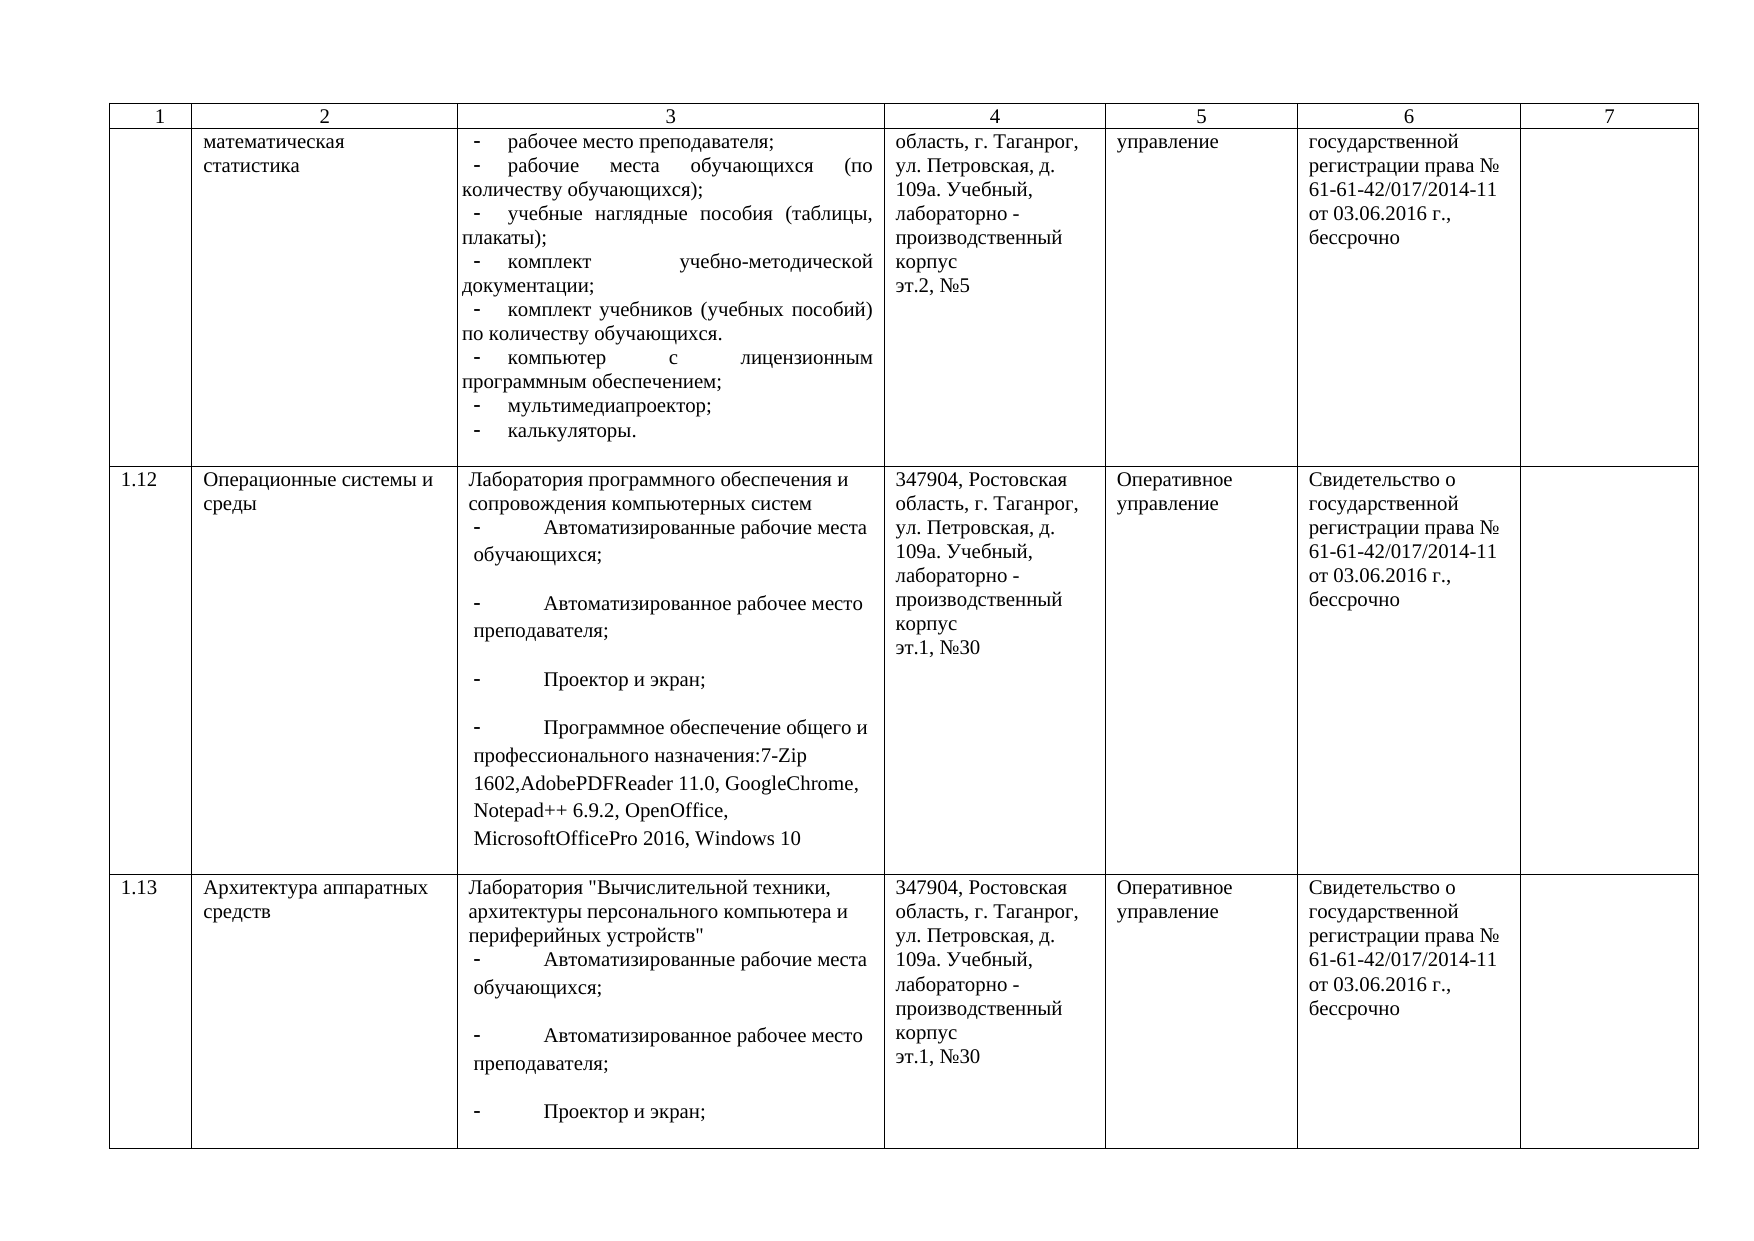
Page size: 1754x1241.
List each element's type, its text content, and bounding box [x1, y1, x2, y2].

table_cell [110, 467, 191, 874]
table_cell Лаборатория программного обеспечения и сопровождения компьютерных систем Автоматизированные рабочие места обучающихся; Автоматизированное рабочее место преподавателя; Проектор и экран; Программное обеспечение общего и профессионального назначения:7-Zip 1602,AdobePDFReader 11.0, GoogleChrome, Notepad++ 6.9.2, OpenOffice, MicrosoftOfficePro 2016, Windows 10 [458, 467, 884, 874]
table_cell [1521, 129, 1698, 466]
table_cell [1521, 875, 1698, 1148]
table_cell 347904, Ростовская область, г. Таганрог, ул. Петровская, д. 109а. Учебный, лабораторно - производственный корпус эт.2, №5 [885, 129, 1105, 466]
table_cell [110, 129, 191, 466]
table_cell Оперативное управление [1106, 129, 1297, 466]
table_header 1 [110, 104, 191, 128]
table_cell [1521, 467, 1698, 874]
table_header 5 [1106, 104, 1297, 128]
table_cell 347904, Ростовская область, г. Таганрог, ул. Петровская, д. 109а. Учебный, лабораторно - производственный корпус эт.1, №30 [885, 467, 1105, 874]
table_header 6 [1298, 104, 1520, 128]
table_header 4 [885, 104, 1105, 128]
table_header 7 [1521, 104, 1698, 128]
table_cell Оперативное управление [1106, 467, 1297, 874]
table_cell Свидетельство о государственной регистрации права № 61-61-42/017/2014-11 от 03.06.2016 г., бессрочно [1298, 129, 1520, 466]
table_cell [192, 129, 457, 466]
table_cell Оперативное управление [1106, 875, 1297, 1148]
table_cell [1298, 875, 1520, 1148]
table_cell Архитектура аппаратных средств [192, 875, 457, 1148]
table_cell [458, 875, 884, 1148]
table_cell Свидетельство о государственной регистрации права № 61-61-42/017/2014-11 от 03.06.2016 г., бессрочно [1298, 467, 1520, 874]
table_cell [110, 875, 191, 1148]
table_cell Операционные системы и среды [192, 467, 457, 874]
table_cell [458, 129, 884, 466]
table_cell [885, 875, 1105, 1148]
table_header 3 [458, 104, 884, 128]
table_header 2 [192, 104, 457, 128]
